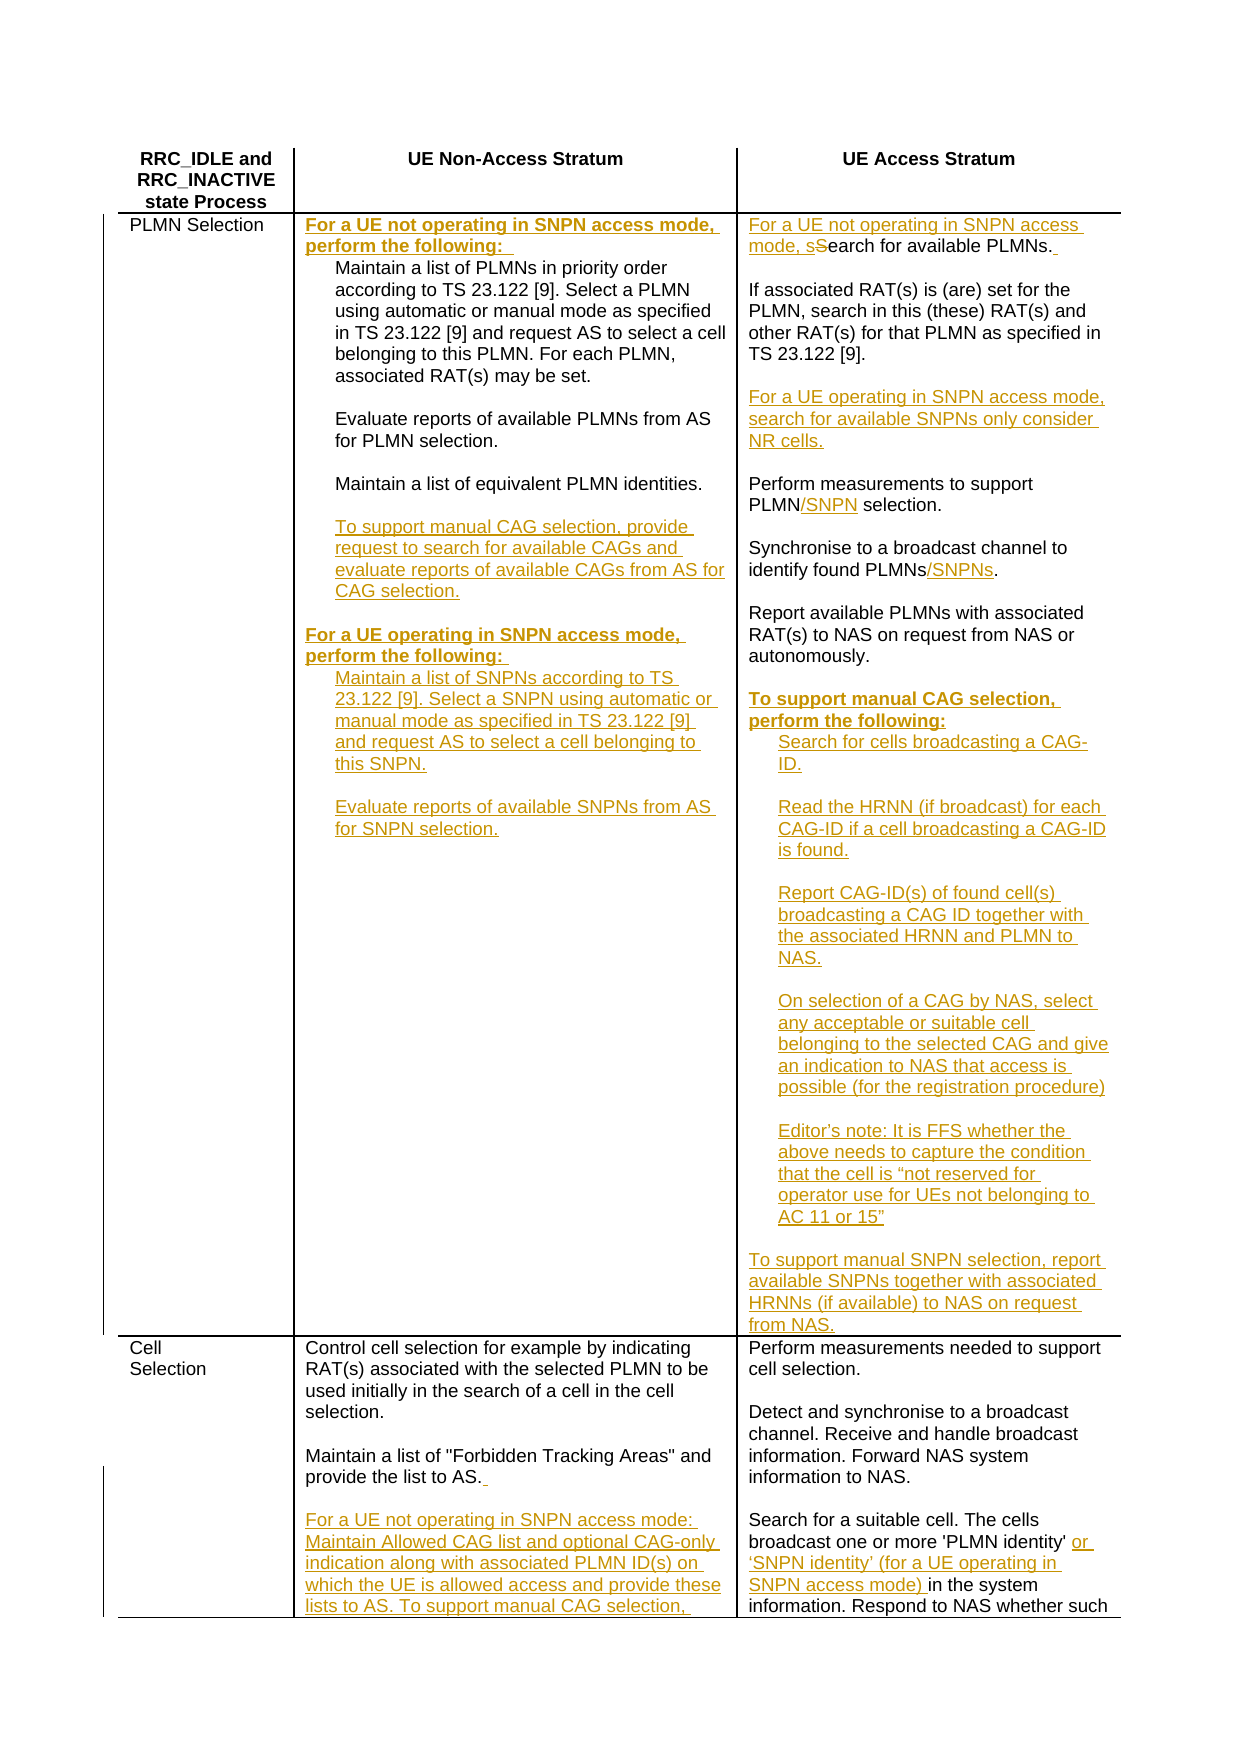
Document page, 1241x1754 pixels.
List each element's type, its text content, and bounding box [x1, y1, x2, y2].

table_cell PLMN Selection [118, 214, 293, 1335]
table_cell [295, 1337, 736, 1617]
table_cell earch for available PLMNs. If associated RAT(s) is (are) set for the PLMN, search in this (these) RAT(s) and other RAT(s) for that PLMN as specified in TS 23.122 [9]. Perform measurements to support PLMN selection. Synchronise to a broadcast channel to identify found PLMNs. Report available PLMNs with associated RAT(s) to NAS on request from NAS or autonomously. [738, 214, 1121, 1335]
table_header UE Access Stratum [738, 148, 1121, 212]
table_cell Maintain a list of PLMNs in priority order according to TS 23.122 [9]. Select a PLMN using automatic or manual mode as specified in TS 23.122 [9] and request AS to select a cell belonging to this PLMN. For each PLMN, associated RAT(s) may be set. Evaluate reports of available PLMNs from AS for PLMN selection. Maintain a list of equivalent PLMN identities. [295, 214, 736, 1335]
table_header RRC_IDLE and RRC_INACTIVE state Process [118, 148, 293, 212]
table_cell Cell Selection [118, 1337, 293, 1617]
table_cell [738, 1337, 1121, 1617]
table_header UE Non-Access Stratum [295, 148, 736, 212]
